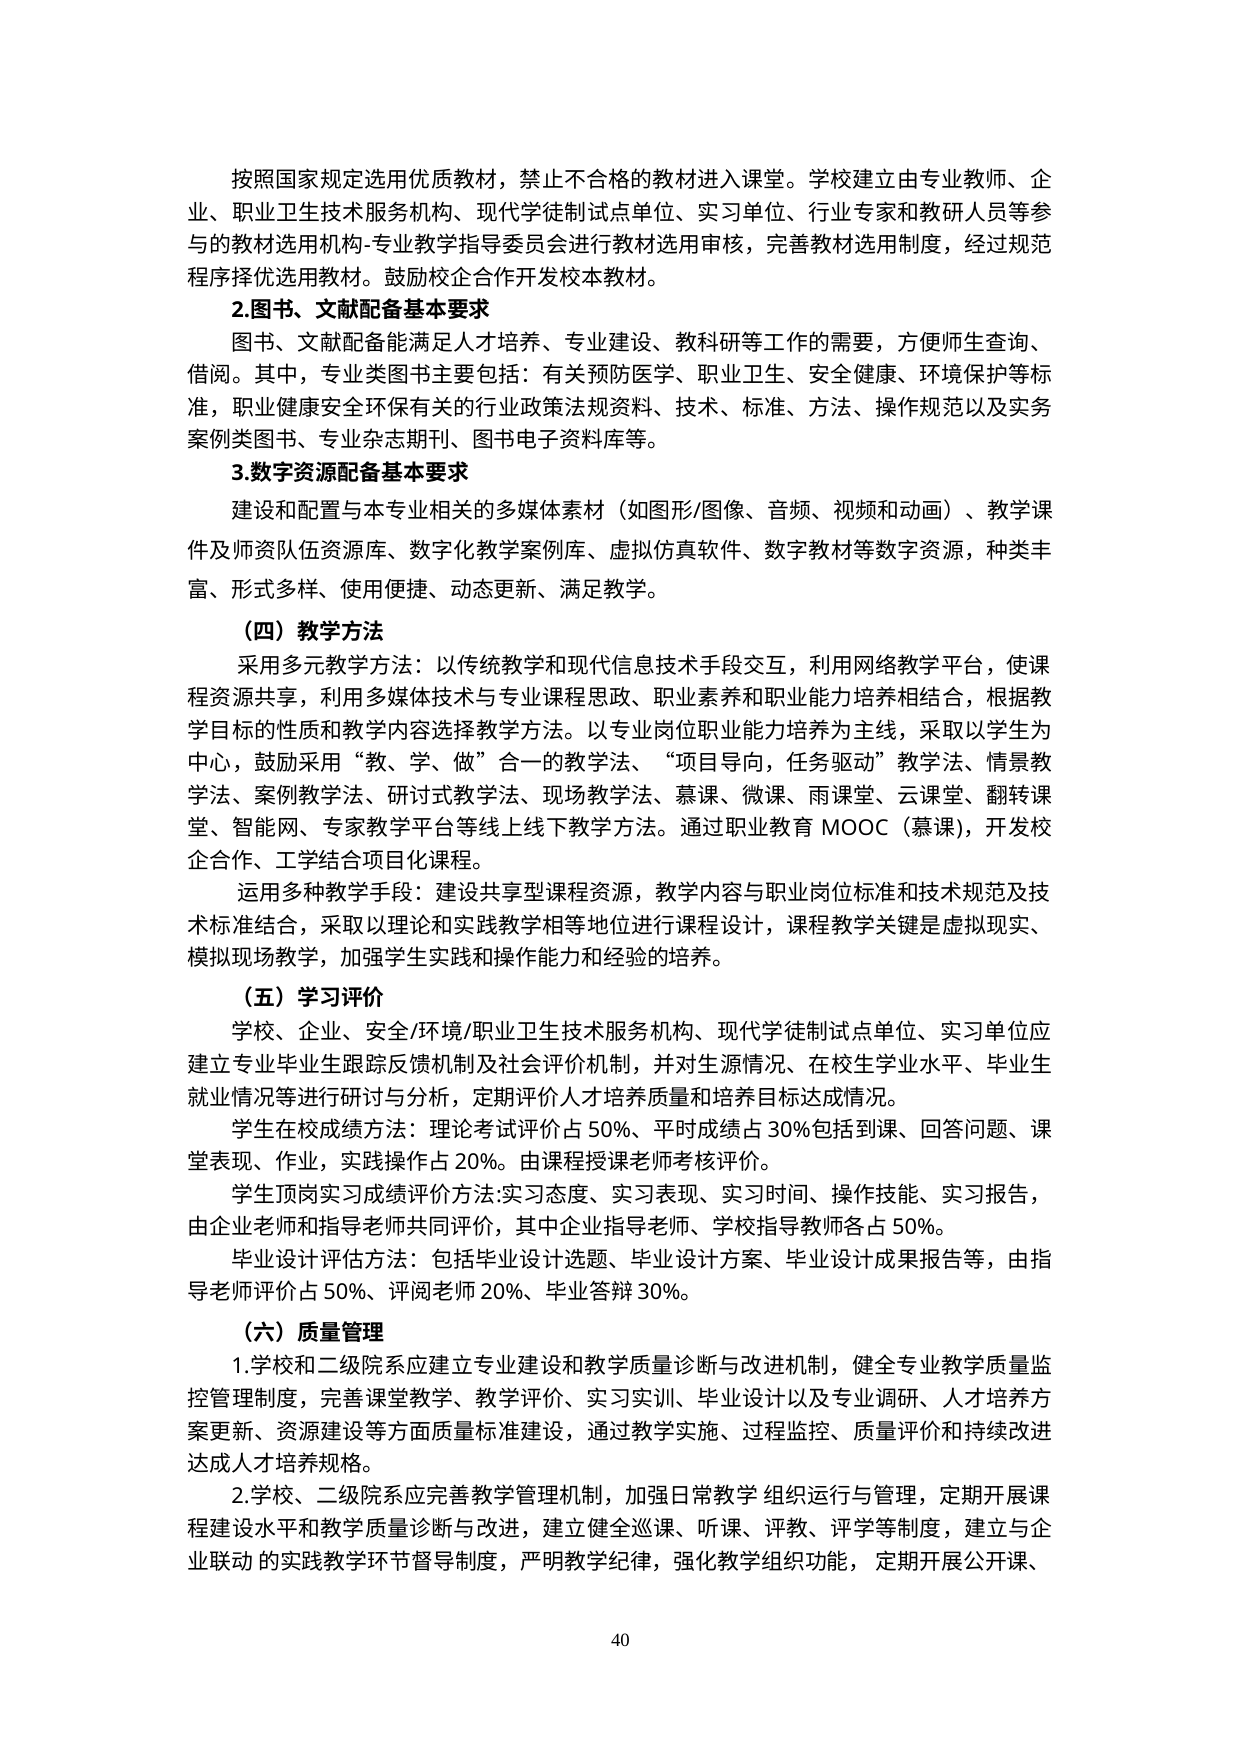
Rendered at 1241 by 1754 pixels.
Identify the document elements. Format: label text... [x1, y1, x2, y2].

text 学生顶岗实习成绩评价方法:实习态度、实习表现、实习时间、操作技能、实习报告，由企业老师和指导老师共同评价，其中企业指导老师、学校指导教师各占50%。 [187, 1177, 1053, 1242]
text （四）教学方法 [187, 606, 1053, 647]
text （五）学习评价 [187, 972, 1053, 1014]
text 1.学校和二级院系应建立专业建设和教学质量诊断与改进机制，健全专业教学质量监控管理制度，完善课堂教学、教学评价、实习实训、毕业设计以及专业调研、人才培养方案更新、资源建设等方面质量标准建设，通过教学实施、过程监控、质量评价和持续改进，达成人才培养规格。 [187, 1348, 1053, 1478]
text 采用多元教学方法：以传统教学和现代信息技术手段交互，利用网络教学平台，使课程资源共享，利用多媒体技术与专业课程思政、职业素养和职业能力培养相结合，根据教学目标的性质和教学内容选择教学方法。以专业岗位职业能力培养为主线，采取以学生为中心，鼓励采用“教、学、做”合一的教学法、“项目导向，任务驱动”教学法、情景教学法、案例教学法、研讨式教学法、现场教学法、慕课、微课、雨课堂、云课堂、翻转课堂、智能网、专家教学平台等线上线下教学方法。通过职业教育MOOC（慕课)，开发校企合作、工学结合项目化课程。 [187, 647, 1053, 875]
text 图书、文献配备能满足人才培养、专业建设、教科研等工作的需要，方便师生查询、借阅。其中，专业类图书主要包括：有关预防医学、职业卫生、安全健康、环境保护等标准，职业健康安全环保有关的行业政策法规资料、技术、标准、方法、操作规范以及实务案例类图书、专业杂志期刊、图书电子资料库等。 [187, 324, 1053, 454]
text 毕业设计评估方法：包括毕业设计选题、毕业设计方案、毕业设计成果报告等，由指导老师评价占50%、评阅老师20%、毕业答辩30%。 [187, 1242, 1053, 1307]
text 建设和配置与本专业相关的多媒体素材（如图形/图像、音频、视频和动画）、教学课件及师资队伍资源库、数字化教学案例库、虚拟仿真软件、数字教材等数字资源，种类丰富、形式多样、使用便捷、动态更新、满足教学。 [187, 487, 1053, 606]
text 3.数字资源配备基本要求 [231, 454, 1053, 487]
text （六）质量管理 [187, 1307, 1053, 1348]
text 学生在校成绩方法：理论考试评价占50%、平时成绩占30%包括到课、回答问题、课堂表现、作业，实践操作占20%。由课程授课老师考核评价。 [187, 1112, 1053, 1177]
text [187, 1478, 1053, 1576]
text 按照国家规定选用优质教材，禁止不合格的教材进入课堂。学校建立由专业教师、企业、职业卫生技术服务机构、现代学徒制试点单位、实习单位、行业专家和教研人员等参与的教材选用机构-专业教学指导委员会进行教材选用审核，完善教材选用制度，经过规范程序择优选用教材。鼓励校企合作开发校本教材。 [187, 162, 1053, 292]
text 2.图书、文献配备基本要求 [231, 292, 1053, 324]
text 学校、企业、安全/环境/职业卫生技术服务机构、现代学徒制试点单位、实习单位应建立专业毕业生跟踪反馈机制及社会评价机制，并对生源情况、在校生学业水平、毕业生就业情况等进行研讨与分析，定期评价人才培养质量和培养目标达成情况。 [187, 1014, 1053, 1112]
text 运用多种教学手段：建设共享型课程资源，教学内容与职业岗位标准和技术规范及技术标准结合，采取以理论和实践教学相等地位进行课程设计，课程教学关键是虚拟现实、模拟现场教学，加强学生实践和操作能力和经验的培养。 [187, 875, 1053, 972]
